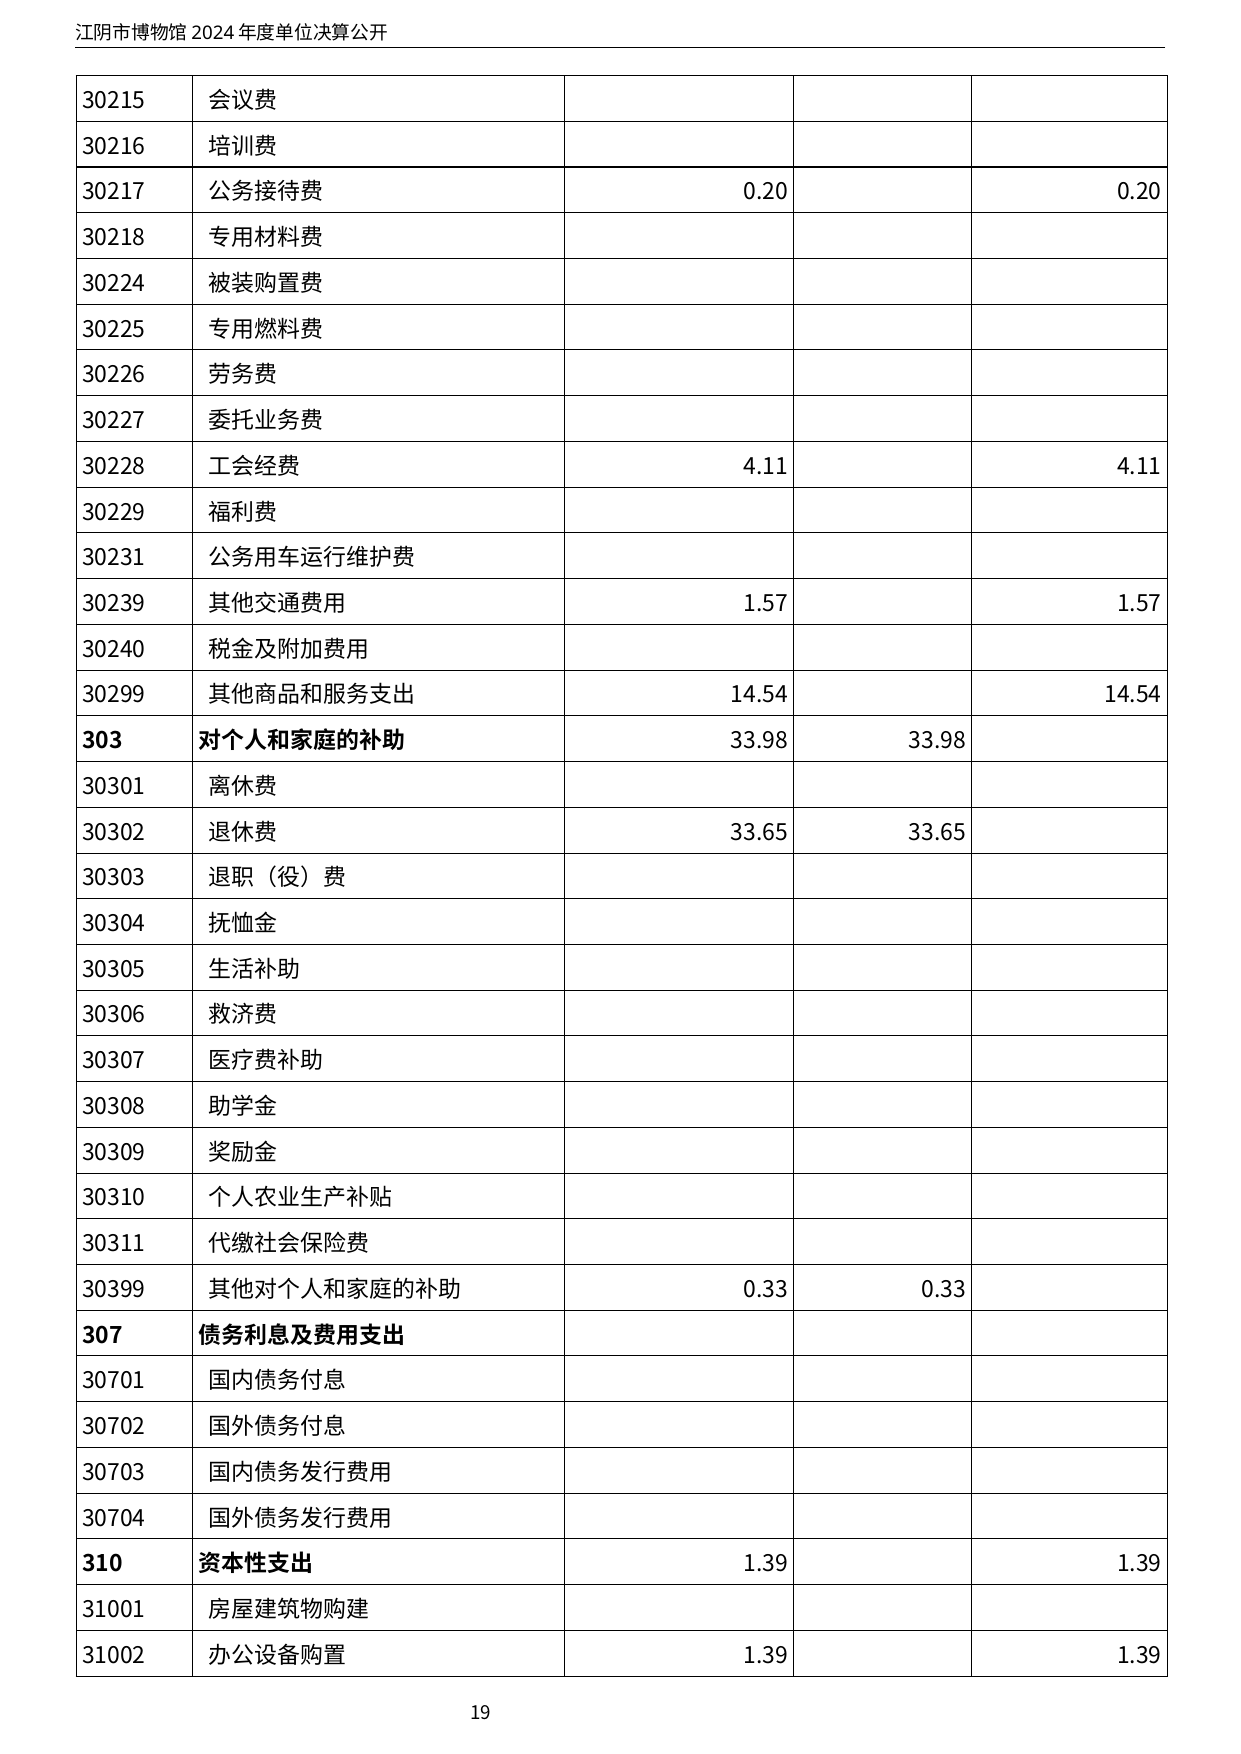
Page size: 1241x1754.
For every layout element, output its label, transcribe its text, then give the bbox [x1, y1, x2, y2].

table_cell 30302 [77, 808, 192, 852]
table_cell [794, 671, 971, 715]
table_cell 房屋建筑物购建 [193, 1585, 564, 1630]
table_cell [794, 625, 971, 669]
table_cell [972, 1311, 1167, 1355]
table_cell [972, 213, 1167, 258]
table_cell [794, 899, 971, 944]
table_cell [794, 1448, 971, 1493]
table_cell 1.39 [565, 1631, 793, 1676]
table_cell 退职（役）费 [193, 854, 564, 898]
table_cell 1.39 [972, 1631, 1167, 1676]
table_cell [794, 76, 971, 121]
table_cell [972, 716, 1167, 761]
table_cell 1.39 [972, 1539, 1167, 1584]
table_cell 30217 [77, 168, 192, 212]
table_cell 33.65 [565, 808, 793, 852]
table_cell 资本性支出 [193, 1539, 564, 1584]
table_cell [794, 1174, 971, 1218]
table_cell 30704 [77, 1494, 192, 1538]
table_cell [794, 350, 971, 395]
table_cell [972, 76, 1167, 121]
table_cell 31002 [77, 1631, 192, 1676]
table_cell [794, 259, 971, 304]
table_cell [972, 396, 1167, 441]
table_cell [794, 1585, 971, 1630]
table_cell 1.39 [565, 1539, 793, 1584]
table_cell [972, 488, 1167, 532]
table_cell [565, 899, 793, 944]
table_cell [794, 1311, 971, 1355]
table_cell [794, 1036, 971, 1081]
table_cell 0.33 [565, 1265, 793, 1310]
table_cell [565, 396, 793, 441]
table_cell 债务利息及费用支出 [193, 1311, 564, 1355]
table_cell [972, 1265, 1167, 1310]
table_cell [565, 213, 793, 258]
table_cell 33.98 [565, 716, 793, 761]
table_cell 30299 [77, 671, 192, 715]
table_cell [565, 1174, 793, 1218]
table_cell 代缴社会保险费 [193, 1219, 564, 1264]
table_cell 30305 [77, 945, 192, 989]
table_cell 被装购置费 [193, 259, 564, 304]
table_cell 30218 [77, 213, 192, 258]
table_cell 30399 [77, 1265, 192, 1310]
table_cell [972, 1585, 1167, 1630]
table_cell [972, 899, 1167, 944]
table_cell 30227 [77, 396, 192, 441]
table_cell [972, 945, 1167, 989]
table_cell 生活补助 [193, 945, 564, 989]
table_cell 30216 [77, 122, 192, 166]
table_cell [565, 76, 793, 121]
table_cell [794, 213, 971, 258]
table_cell [794, 1128, 971, 1172]
table_cell [565, 122, 793, 166]
table_cell 30225 [77, 305, 192, 349]
table_cell [565, 1402, 793, 1447]
table_cell 医疗费补助 [193, 1036, 564, 1081]
table_cell [794, 762, 971, 807]
table_cell [972, 808, 1167, 852]
table_cell [565, 1036, 793, 1081]
table_cell 其他交通费用 [193, 579, 564, 624]
table_cell [565, 1082, 793, 1127]
table_cell [972, 854, 1167, 898]
table_cell [565, 991, 793, 1035]
table_cell [565, 533, 793, 578]
table_cell [794, 1219, 971, 1264]
table_cell 国外债务付息 [193, 1402, 564, 1447]
table_cell 0.20 [972, 168, 1167, 212]
table_cell [972, 1128, 1167, 1172]
table_cell 1.57 [565, 579, 793, 624]
table_cell 奖励金 [193, 1128, 564, 1172]
table_cell [972, 625, 1167, 669]
table_cell [972, 259, 1167, 304]
table_cell 30308 [77, 1082, 192, 1127]
table_cell [972, 350, 1167, 395]
table_cell 委托业务费 [193, 396, 564, 441]
table_cell 培训费 [193, 122, 564, 166]
table_cell [794, 1631, 971, 1676]
table_cell 工会经费 [193, 442, 564, 487]
table_cell 4.11 [972, 442, 1167, 487]
table_cell 30215 [77, 76, 192, 121]
table_cell 离休费 [193, 762, 564, 807]
table_cell 退休费 [193, 808, 564, 852]
table_cell 30229 [77, 488, 192, 532]
table_cell 0.33 [794, 1265, 971, 1310]
table_cell 30231 [77, 533, 192, 578]
table_cell [565, 488, 793, 532]
table_cell 30239 [77, 579, 192, 624]
table_cell 30701 [77, 1356, 192, 1401]
table_cell [972, 1036, 1167, 1081]
table_cell 30306 [77, 991, 192, 1035]
table_cell [565, 625, 793, 669]
table_cell 劳务费 [193, 350, 564, 395]
table_cell 307 [77, 1311, 192, 1355]
table_cell 救济费 [193, 991, 564, 1035]
table_cell 30228 [77, 442, 192, 487]
table_cell [794, 1356, 971, 1401]
table_cell 福利费 [193, 488, 564, 532]
table_cell 公务用车运行维护费 [193, 533, 564, 578]
table_cell 310 [77, 1539, 192, 1584]
table_cell [794, 442, 971, 487]
table_cell [972, 991, 1167, 1035]
table_cell [565, 1356, 793, 1401]
table_cell 税金及附加费用 [193, 625, 564, 669]
table_cell [794, 1539, 971, 1584]
table_cell [565, 1219, 793, 1264]
table_cell 国内债务发行费用 [193, 1448, 564, 1493]
table_cell [565, 1585, 793, 1630]
table_cell [972, 1402, 1167, 1447]
table_cell 其他对个人和家庭的补助 [193, 1265, 564, 1310]
table_cell [794, 945, 971, 989]
table_cell 33.65 [794, 808, 971, 852]
table_cell [565, 350, 793, 395]
table_cell [794, 305, 971, 349]
table_cell [565, 1448, 793, 1493]
table_cell 30307 [77, 1036, 192, 1081]
table_cell [565, 1494, 793, 1538]
table_cell [794, 488, 971, 532]
table_cell [565, 1311, 793, 1355]
table_cell 国内债务付息 [193, 1356, 564, 1401]
table_cell 30301 [77, 762, 192, 807]
table_cell 30309 [77, 1128, 192, 1172]
table_cell [794, 533, 971, 578]
table_cell 对个人和家庭的补助 [193, 716, 564, 761]
table_cell [565, 945, 793, 989]
table_cell [794, 122, 971, 166]
table_cell 4.11 [565, 442, 793, 487]
table_cell [565, 1128, 793, 1172]
table_cell [794, 854, 971, 898]
table_cell [794, 1402, 971, 1447]
table_cell 30702 [77, 1402, 192, 1447]
table_cell [972, 1082, 1167, 1127]
table_cell 14.54 [565, 671, 793, 715]
table_cell [794, 396, 971, 441]
table_cell [972, 1174, 1167, 1218]
table_cell [794, 168, 971, 212]
table_cell [565, 854, 793, 898]
table_cell 专用燃料费 [193, 305, 564, 349]
table_cell [972, 1448, 1167, 1493]
table_cell 会议费 [193, 76, 564, 121]
table_cell 其他商品和服务支出 [193, 671, 564, 715]
table_cell [565, 259, 793, 304]
table_cell 公务接待费 [193, 168, 564, 212]
table_cell 30224 [77, 259, 192, 304]
table_cell [794, 1082, 971, 1127]
table_cell [972, 122, 1167, 166]
table_cell 国外债务发行费用 [193, 1494, 564, 1538]
table_cell [794, 991, 971, 1035]
table_cell [565, 305, 793, 349]
table_cell [794, 1494, 971, 1538]
table_cell 30303 [77, 854, 192, 898]
table_cell 14.54 [972, 671, 1167, 715]
table_cell [972, 305, 1167, 349]
table_cell 办公设备购置 [193, 1631, 564, 1676]
table_cell 30226 [77, 350, 192, 395]
table_cell 1.57 [972, 579, 1167, 624]
table_cell [794, 579, 971, 624]
table_cell [565, 762, 793, 807]
table_cell [972, 1494, 1167, 1538]
table_cell 30703 [77, 1448, 192, 1493]
table_cell 30304 [77, 899, 192, 944]
table_cell [972, 1219, 1167, 1264]
table_cell 个人农业生产补贴 [193, 1174, 564, 1218]
table_cell 助学金 [193, 1082, 564, 1127]
table_cell 专用材料费 [193, 213, 564, 258]
table_cell [972, 762, 1167, 807]
table_cell 33.98 [794, 716, 971, 761]
table_cell 0.20 [565, 168, 793, 212]
table_cell 抚恤金 [193, 899, 564, 944]
table_cell [972, 1356, 1167, 1401]
table_cell 303 [77, 716, 192, 761]
table_cell 30311 [77, 1219, 192, 1264]
table_cell [972, 533, 1167, 578]
table_cell 31001 [77, 1585, 192, 1630]
table_cell 30240 [77, 625, 192, 669]
table_cell 30310 [77, 1174, 192, 1218]
